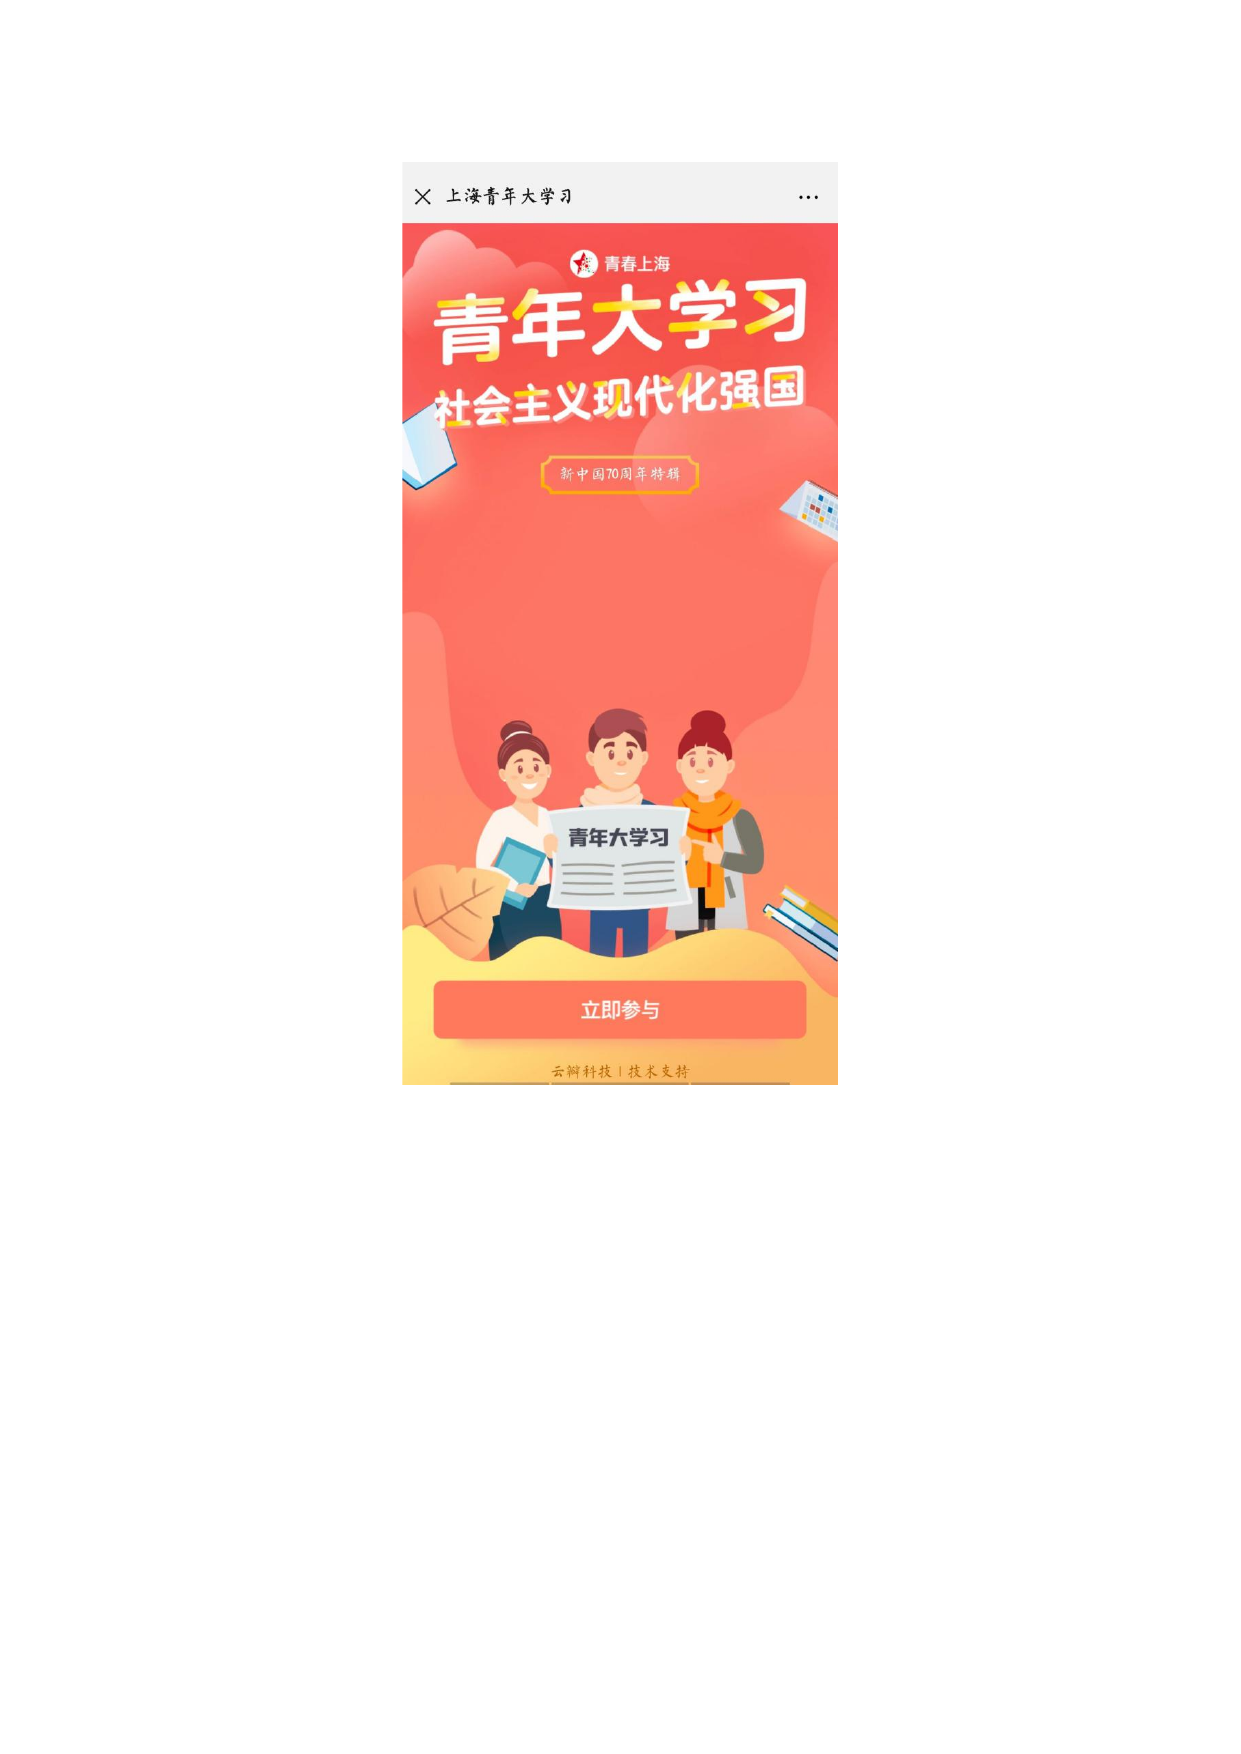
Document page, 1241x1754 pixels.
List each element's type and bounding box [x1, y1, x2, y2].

picture [402, 162, 838, 1085]
